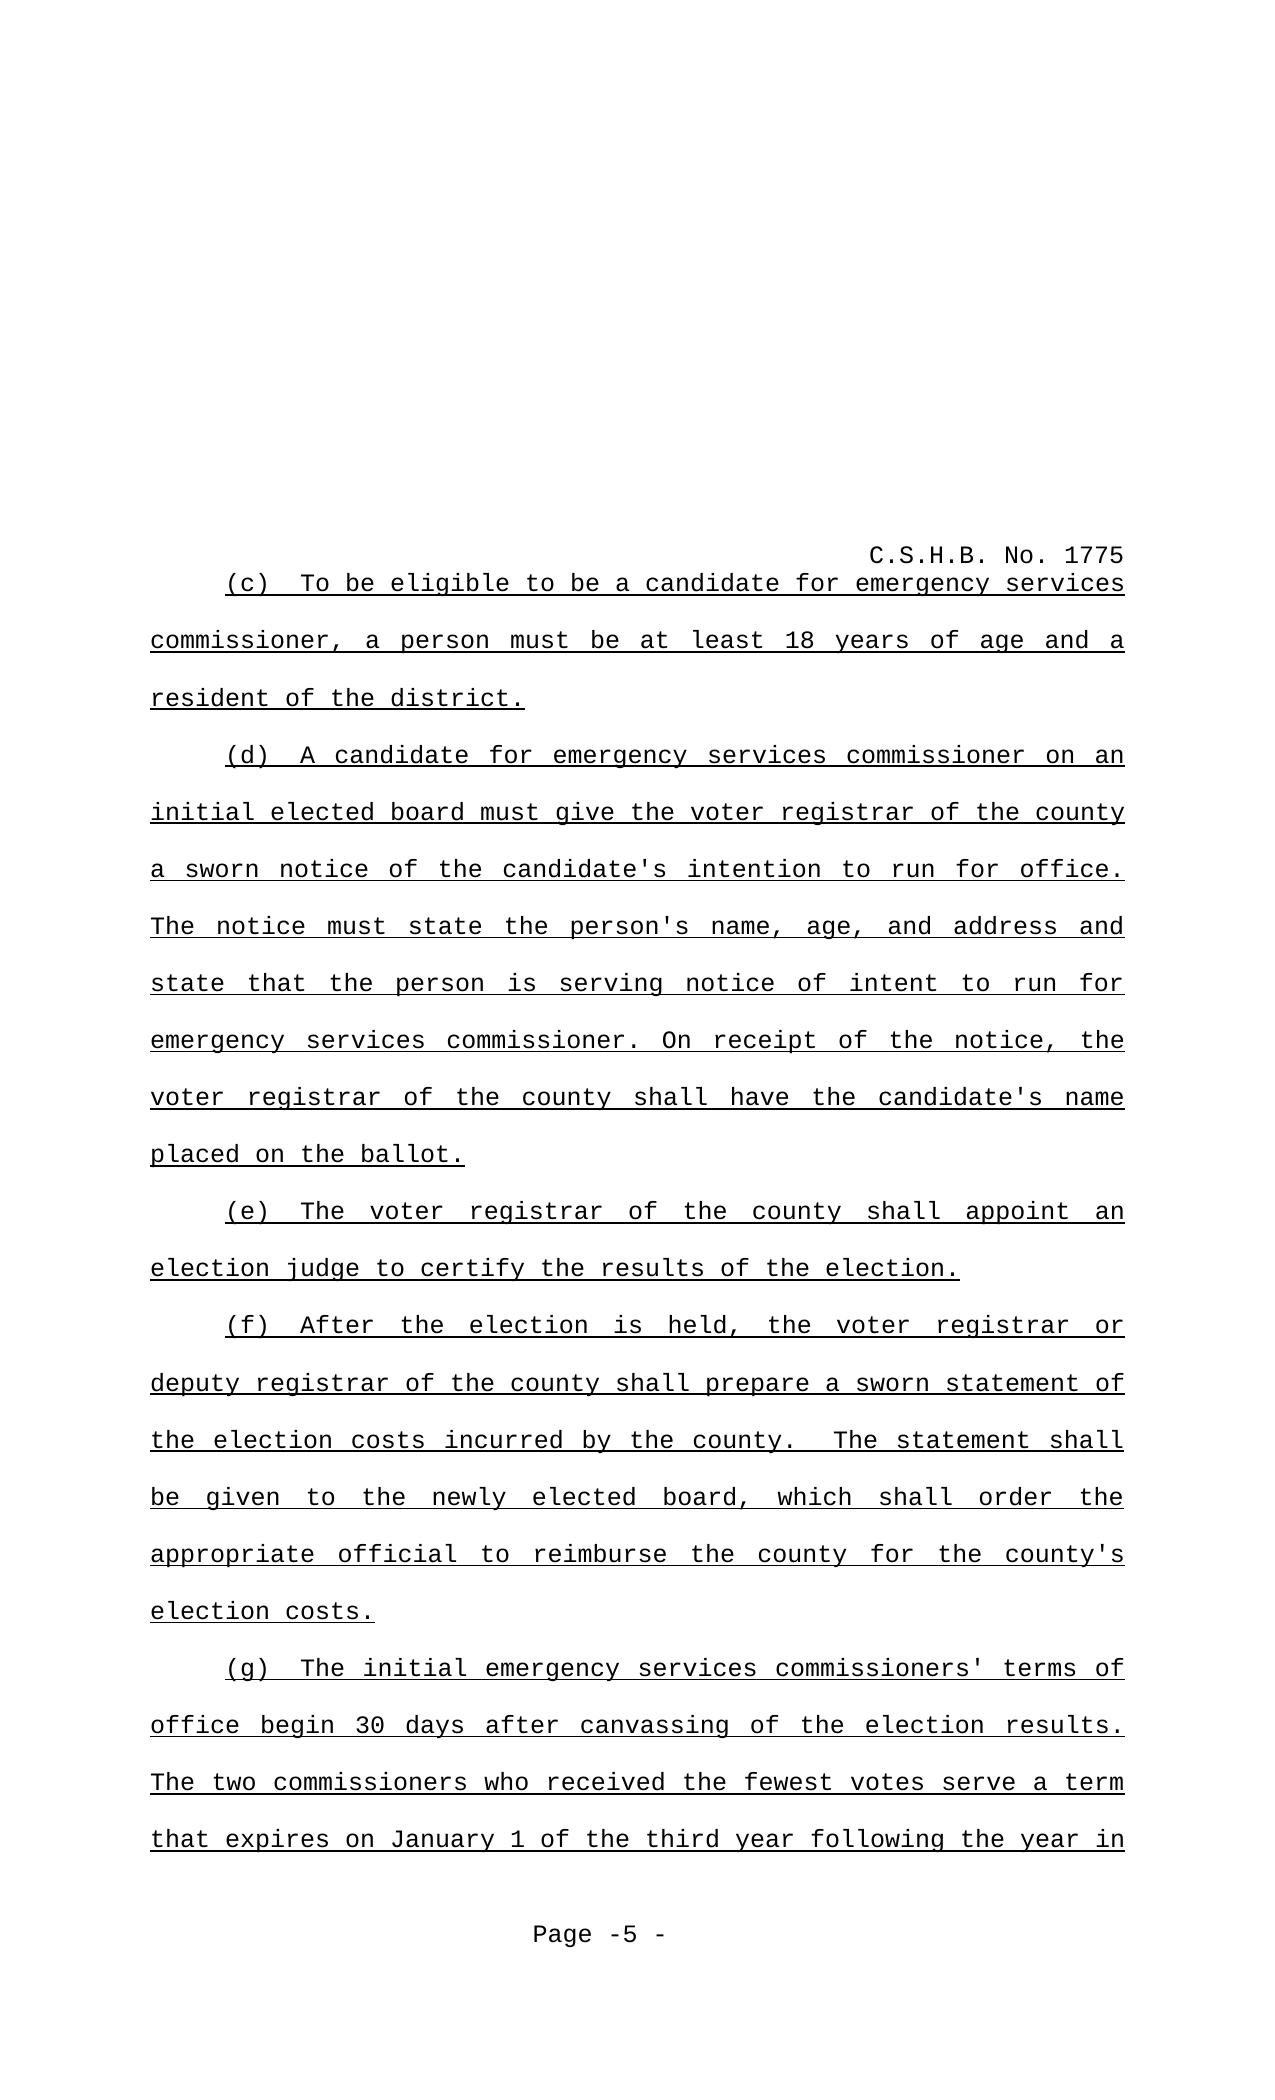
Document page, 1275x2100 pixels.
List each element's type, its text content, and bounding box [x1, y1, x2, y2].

text (f) After the election is held, the voter registrar or deputy registrar of the county shall prepare a sworn statement of the election costs incurred by the county. The statement shall be given to the newly elected board, which shall order the appropriate official to reimburse the county for the county's election costs. [150, 1395, 1125, 1565]
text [150, 1795, 1125, 1850]
text (d) A candidate for emergency services commissioner on an initial elected board must give the voter registrar of the county a sworn notice of the candidate's intention to run for office. The notice must state the person's name, age, and address and state that the person is serving notice of intent to run for emergency services commissioner. On receipt of the notice, the voter registrar of the county shall have the candidate's name placed on the ballot. [150, 995, 1125, 1051]
text (d) A candidate for emergency services commissioner on an initial elected board must give the voter registrar of the county a sworn notice of the candidate's intention to run for office. The notice must state the person's name, age, and address and state that the person is serving notice of intent to run for emergency services commissioner. On receipt of the notice, the voter registrar of the county shall have the candidate's name placed on the ballot. [150, 824, 1125, 880]
text (d) A candidate for emergency services commissioner on an initial elected board must give the voter registrar of the county a sworn notice of the candidate's intention to run for office. The notice must state the person's name, age, and address and state that the person is serving notice of intent to run for emergency services commissioner. On receipt of the notice, the voter registrar of the county shall have the candidate's name placed on the ballot. [150, 938, 1125, 994]
text (c) To be eligible to be a candidate for emergency services commissioner, a person must be at least 18 years of age and a resident of the district. [150, 571, 1125, 651]
text (c) To be eligible to be a candidate for emergency services commissioner, a person must be at least 18 years of age and a resident of the district. [150, 653, 1125, 713]
text (f) After the election is held, the voter registrar or deputy registrar of the county shall prepare a sworn statement of the election costs incurred by the county. The statement shall be given to the newly elected board, which shall order the appropriate official to reimburse the county for the county's election costs. [150, 1566, 1125, 1627]
text (d) A candidate for emergency services commissioner on an initial elected board must give the voter registrar of the county a sworn notice of the candidate's intention to run for office. The notice must state the person's name, age, and address and state that the person is serving notice of intent to run for emergency services commissioner. On receipt of the notice, the voter registrar of the county shall have the candidate's name placed on the ballot. [150, 742, 1125, 822]
text (e) The voter registrar of the county shall appoint an election judge to certify the results of the election. [150, 1199, 1125, 1284]
text (d) A candidate for emergency services commissioner on an initial elected board must give the voter registrar of the county a sworn notice of the candidate's intention to run for office. The notice must state the person's name, age, and address and state that the person is serving notice of intent to run for emergency services commissioner. On receipt of the notice, the voter registrar of the county shall have the candidate's name placed on the ballot. [150, 1052, 1125, 1108]
text (d) A candidate for emergency services commissioner on an initial elected board must give the voter registrar of the county a sworn notice of the candidate's intention to run for office. The notice must state the person's name, age, and address and state that the person is serving notice of intent to run for emergency services commissioner. On receipt of the notice, the voter registrar of the county shall have the candidate's name placed on the ballot. [150, 881, 1125, 937]
text (d) A candidate for emergency services commissioner on an initial elected board must give the voter registrar of the county a sworn notice of the candidate's intention to run for office. The notice must state the person's name, age, and address and state that the person is serving notice of intent to run for emergency services commissioner. On receipt of the notice, the voter registrar of the county shall have the candidate's name placed on the ballot. [150, 1110, 1125, 1170]
text (f) After the election is held, the voter registrar or deputy registrar of the county shall prepare a sworn statement of the election costs incurred by the county. The statement shall be given to the newly elected board, which shall order the appropriate official to reimburse the county for the county's election costs. [150, 1313, 1125, 1393]
